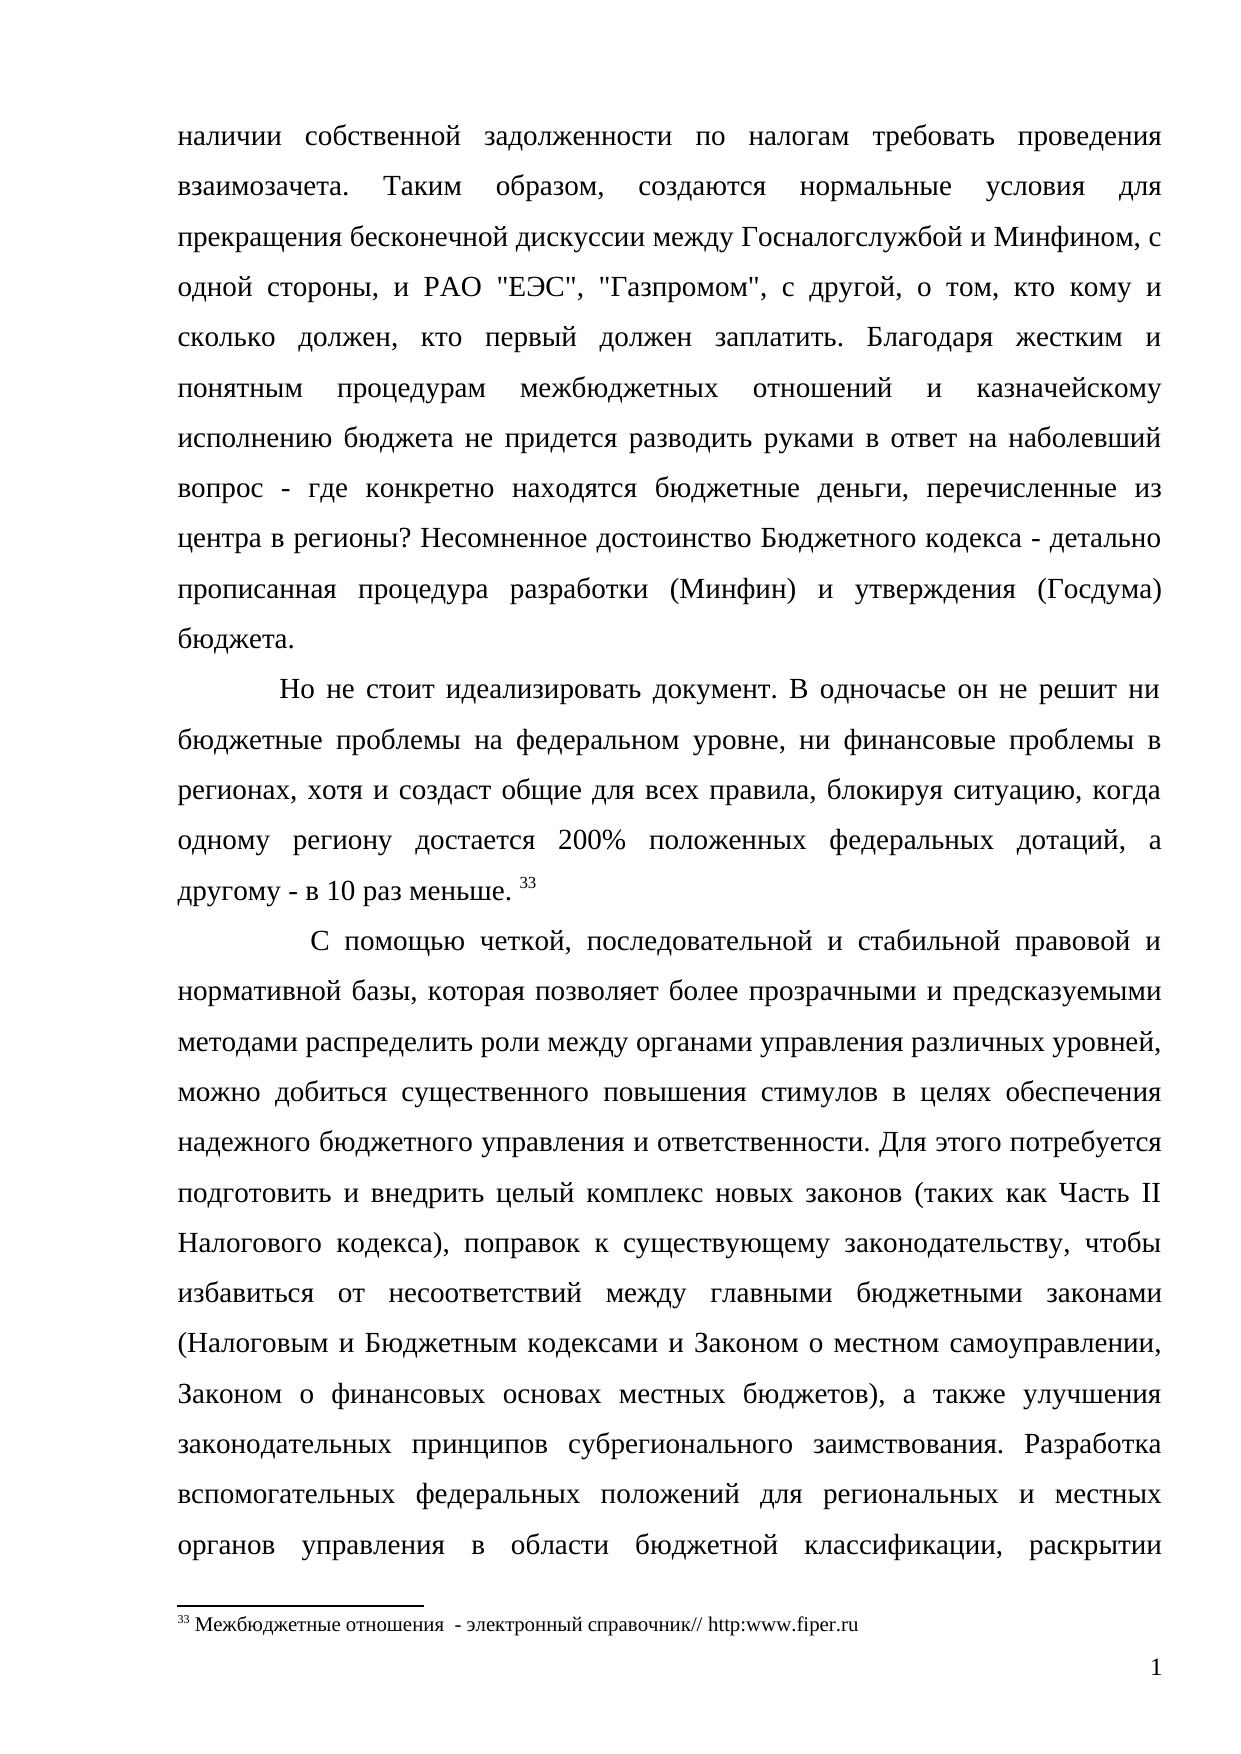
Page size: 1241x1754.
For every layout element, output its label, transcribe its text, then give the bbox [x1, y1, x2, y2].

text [177, 923, 1162, 1560]
text Но не стоит идеализировать документ. В одночасье он не решит ни бюджетные проблемы на федеральном уровне, ни финансовые проблемы в регионах, хотя и создаст общие для всех правила, блокируя ситуацию, когда одному региону достается 200% положенных федеральных дотаций, а другому - в 10 раз меньше. [177, 672, 1162, 906]
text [177, 118, 1162, 655]
